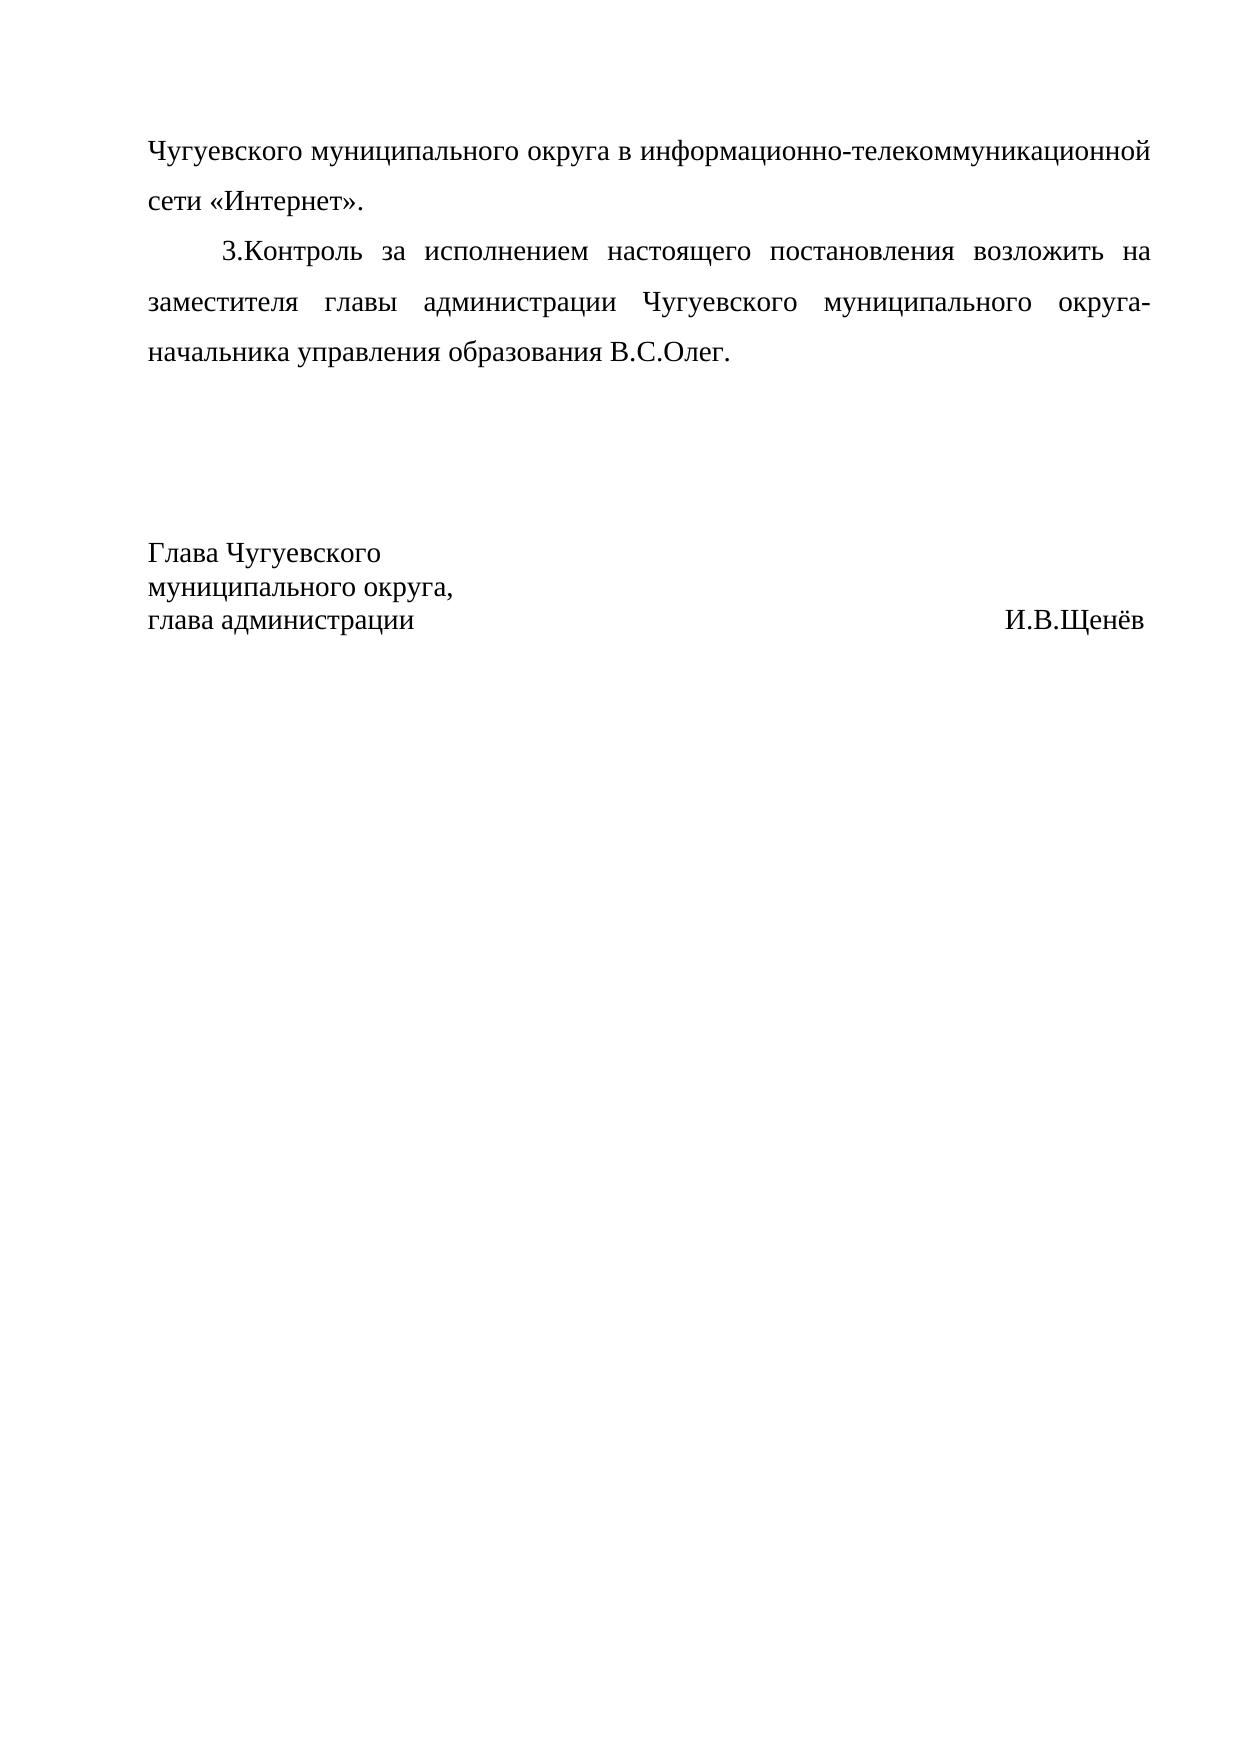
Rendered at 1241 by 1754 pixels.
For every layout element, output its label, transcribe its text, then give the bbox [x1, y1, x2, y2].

text Глава Чугуевского [148, 535, 1152, 569]
text глава администрации И.В.Щенёв [148, 602, 1152, 636]
text 3.Контроль за исполнением настоящего постановления возложить на заместителя главы администрации Чугуевского муниципального округа-начальника управления образования В.С.Олег. [148, 233, 1152, 368]
text муниципального округа, [148, 569, 1152, 602]
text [148, 133, 1152, 217]
